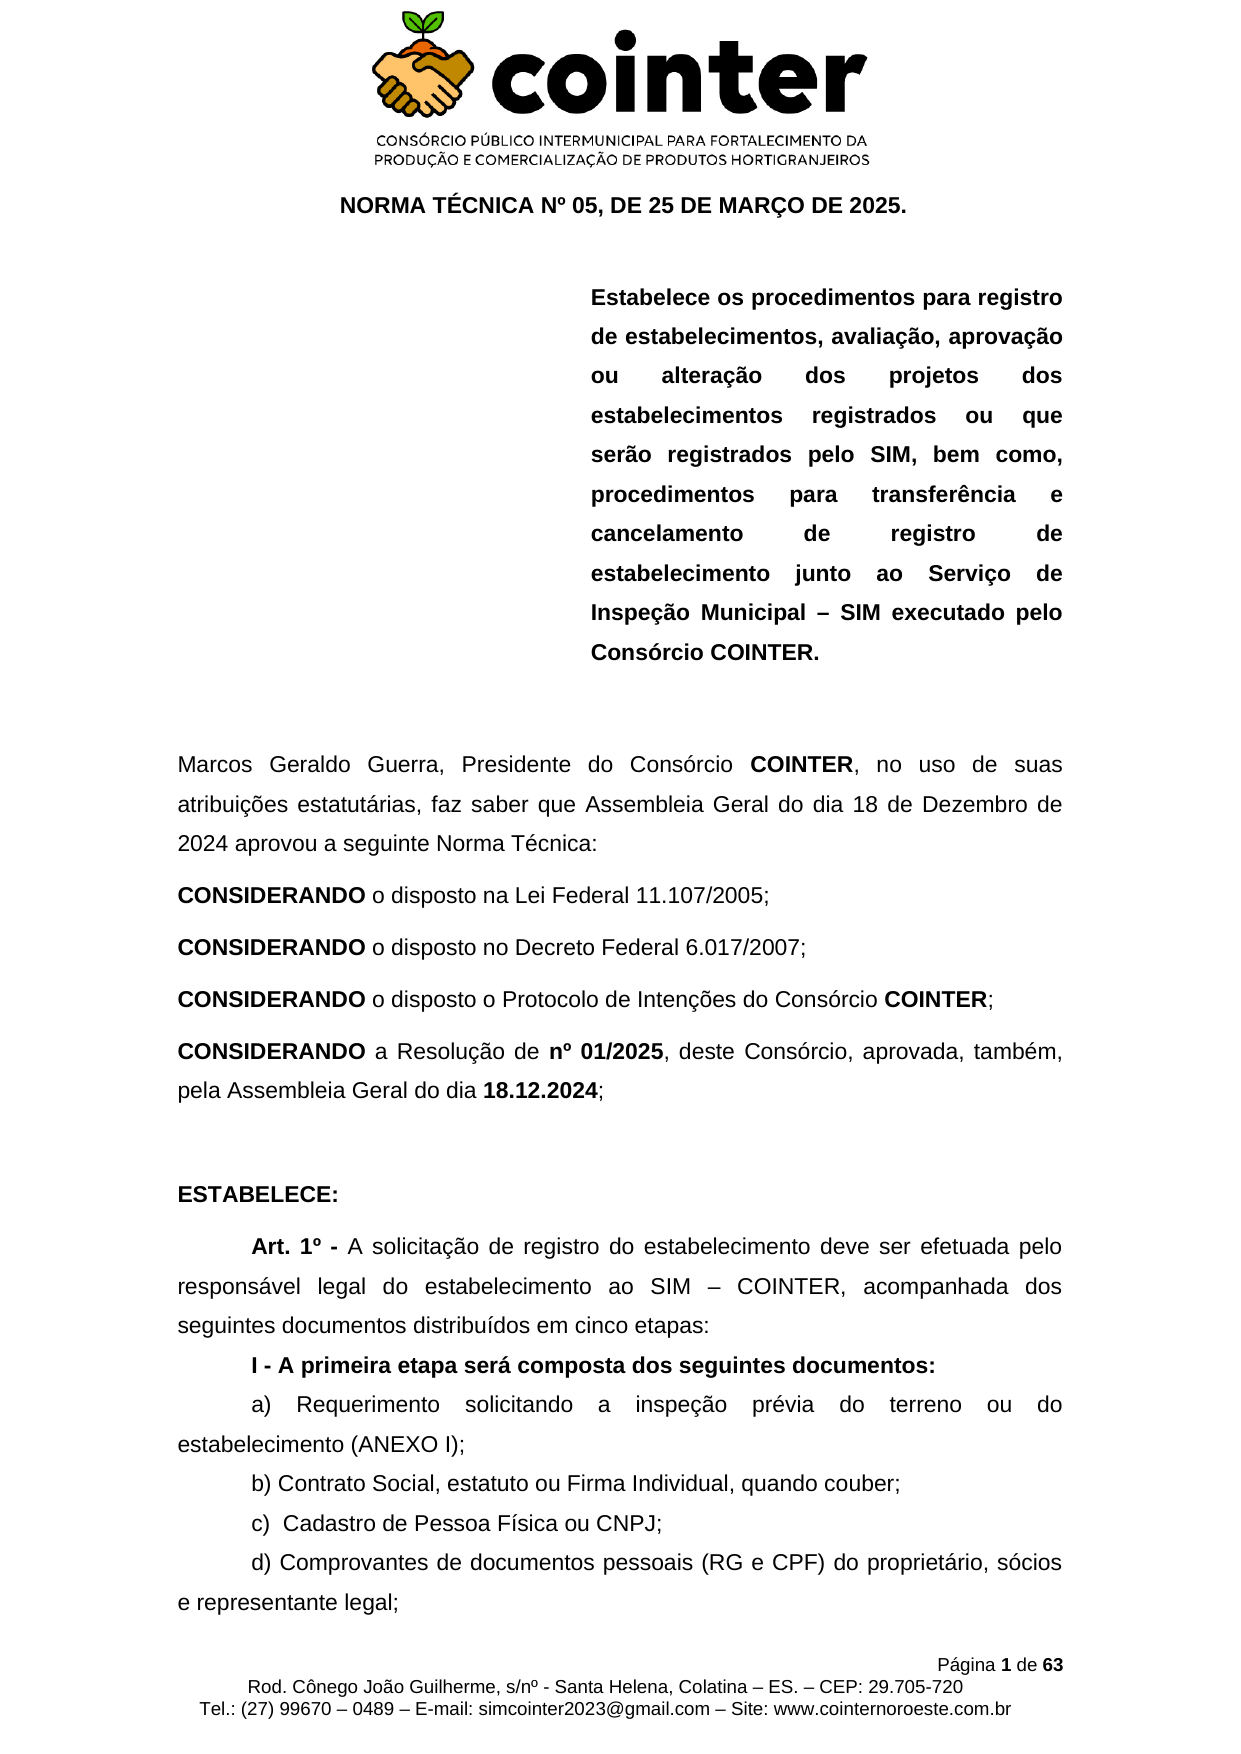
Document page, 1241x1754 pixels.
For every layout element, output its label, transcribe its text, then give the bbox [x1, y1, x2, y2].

text Art. 1º - A solicitação de registro do estabelecimento deve ser efetuada pelo responsável legal do estabelecimento ao SIM – COINTER, acompanhada dos seguintes documentos distribuídos em cinco etapas: [177, 1233, 1063, 1339]
text NORMA TÉCNICA Nº 05, DE 25 DE MARÇO DE 2025. [177, 192, 1063, 218]
text CONSIDERANDO o disposto no Decreto Federal 6.017/2007; [177, 934, 1063, 960]
text c) Cadastro de Pessoa Física ou CNPJ; [177, 1510, 1063, 1536]
picture [362, 0, 878, 180]
text CONSIDERANDO o disposto na Lei Federal 11.107/2005; [177, 882, 1063, 908]
text ESTABELECE: [177, 1181, 1063, 1208]
text d) Comprovantes de documentos pessoais (RG e CPF) do proprietário, sócios e representante legal; [177, 1549, 1063, 1615]
text I - A primeira etapa será composta dos seguintes documentos: [177, 1352, 1063, 1378]
text CONSIDERANDO a Resolução de nº 01/2025, deste Consórcio, aprovada, também, pela Assembleia Geral do dia 18.12.2024; [177, 1038, 1063, 1104]
text CONSIDERANDO o disposto o Protocolo de Intenções do Consórcio COINTER; [177, 986, 1063, 1012]
text b) Contrato Social, estatuto ou Firma Individual, quando couber; [177, 1470, 1063, 1497]
text Estabelece os procedimentos para registro de estabelecimentos, avaliação, aprovação ou alteração dos projetos dos estabelecimentos registrados ou que serão registrados pelo SIM, bem como, procedimentos para transferência e cancelamento de registro de estabelecimento junto ao Serviço de Inspeção Municipal – SIM executado pelo Consórcio COINTER. [591, 283, 1063, 665]
text Marcos Geraldo Guerra, Presidente do Consórcio COINTER, no uso de suas atribuições estatutárias, faz saber que Assembleia Geral do dia 18 de Dezembro de 2024 aprovou a seguinte Norma Técnica: [177, 751, 1063, 856]
text a) Requerimento solicitando a inspeção prévia do terreno ou do estabelecimento (ANEXO I); [177, 1391, 1063, 1457]
